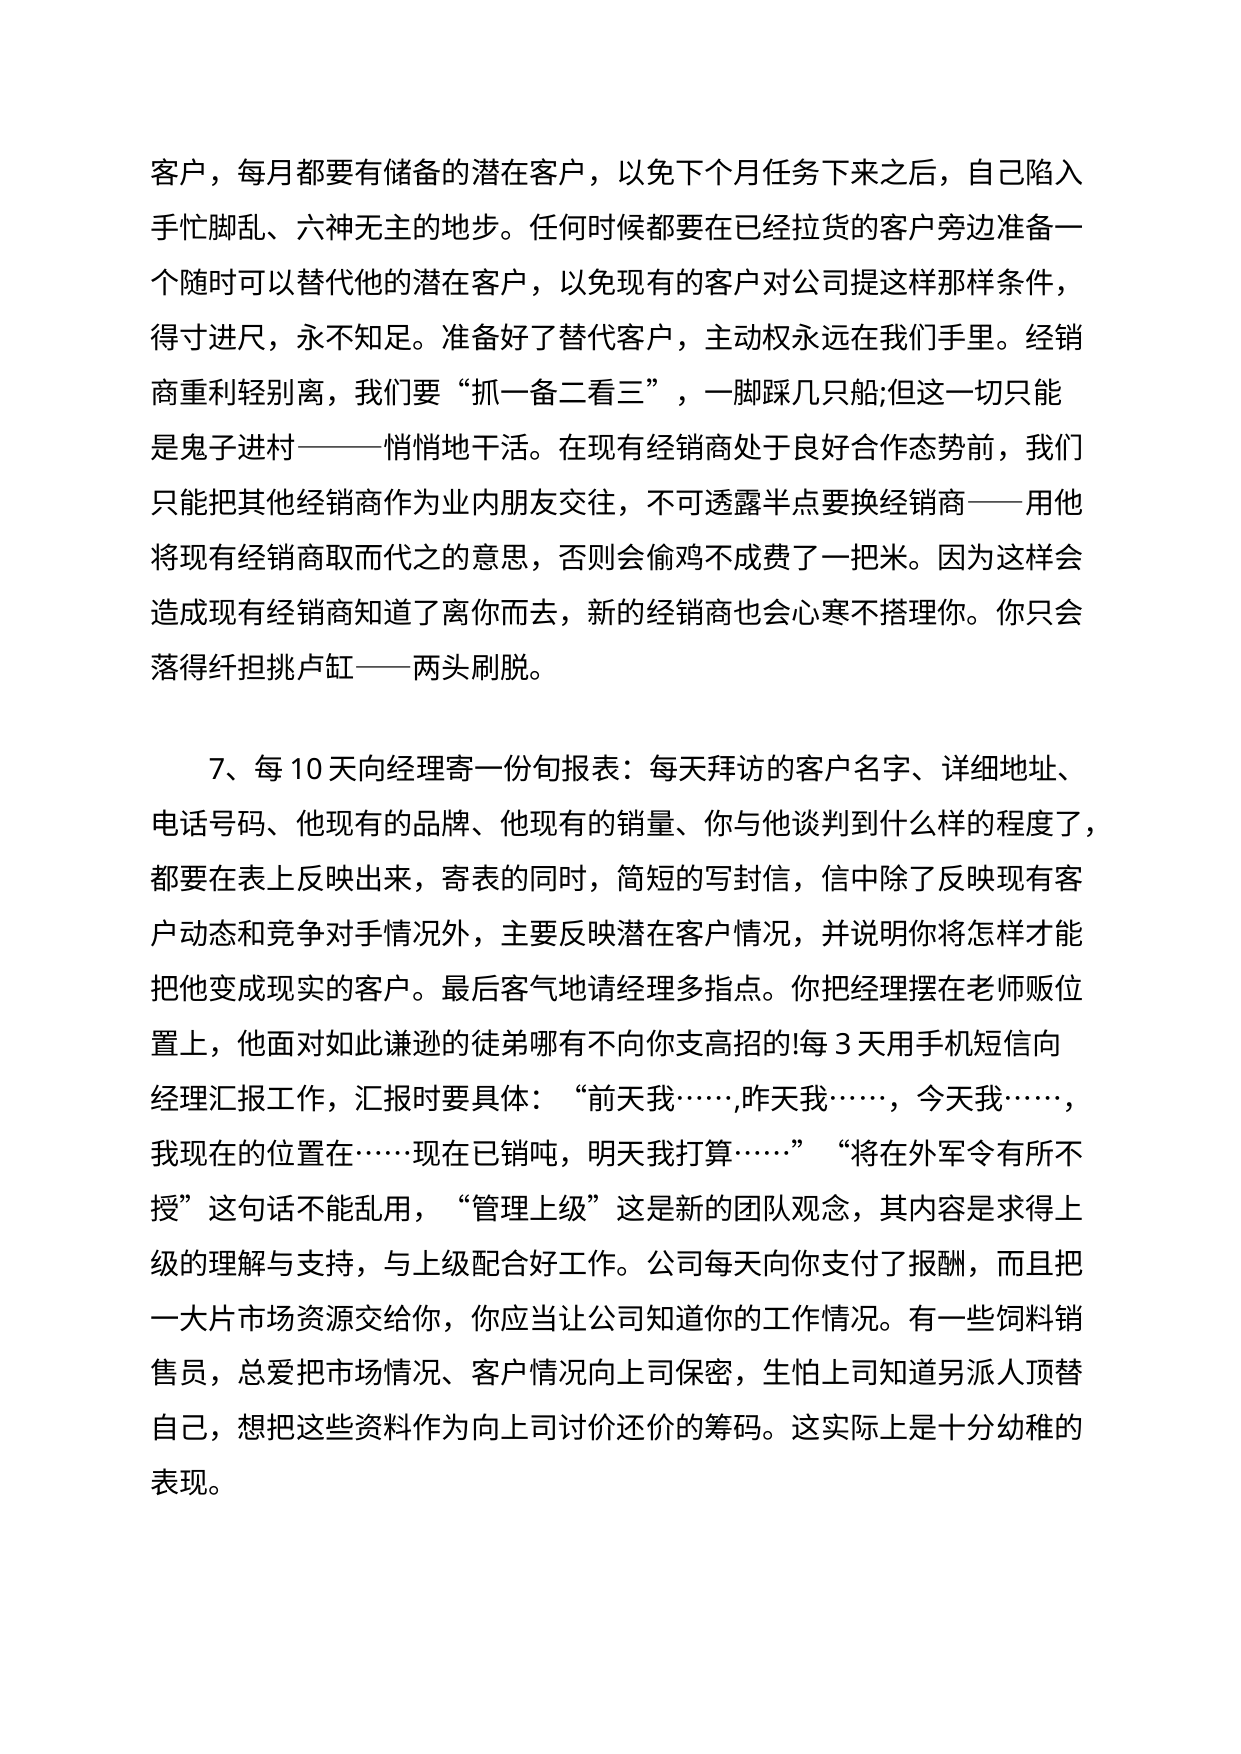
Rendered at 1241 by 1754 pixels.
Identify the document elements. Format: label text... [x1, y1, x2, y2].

text 7、每10天向经理寄一份旬报表：每天拜访的客户名字、详细地址、电话号码、他现有的品牌、他现有的销量、你与他谈判到什么样的程度了，都要在表上反映出来，寄表的同时，简短的写封信，信中除了反映现有客户动态和竞争对手情况外，主要反映潜在客户情况，并说明你将怎样才能把他变成现实的客户。最后客气地请经理多指点。你把经理摆在老师贩位置上，他面对如此谦逊的徒弟哪有不向你支高招的!每3天用手机短信向经理汇报工作，汇报时要具体：“前天我……,昨天我……，今天我……，我现在的位置在……现在已销吨，明天我打算……”“将在外军令有所不授”这句话不能乱用，“管理上级”这是新的团队观念，其内容是求得上级的理解与支持，与上级配合好工作。公司每天向你支付了报酬，而且把一大片市场资源交给你，你应当让公司知道你的工作情况。有一些饲料销售员，总爱把市场情况、客户情况向上司保密，生怕上司知道另派人顶替自己，想把这些资料作为向上司讨价还价的筹码。这实际上是十分幼稚的表现。 [150, 746, 1090, 1502]
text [150, 150, 1090, 686]
